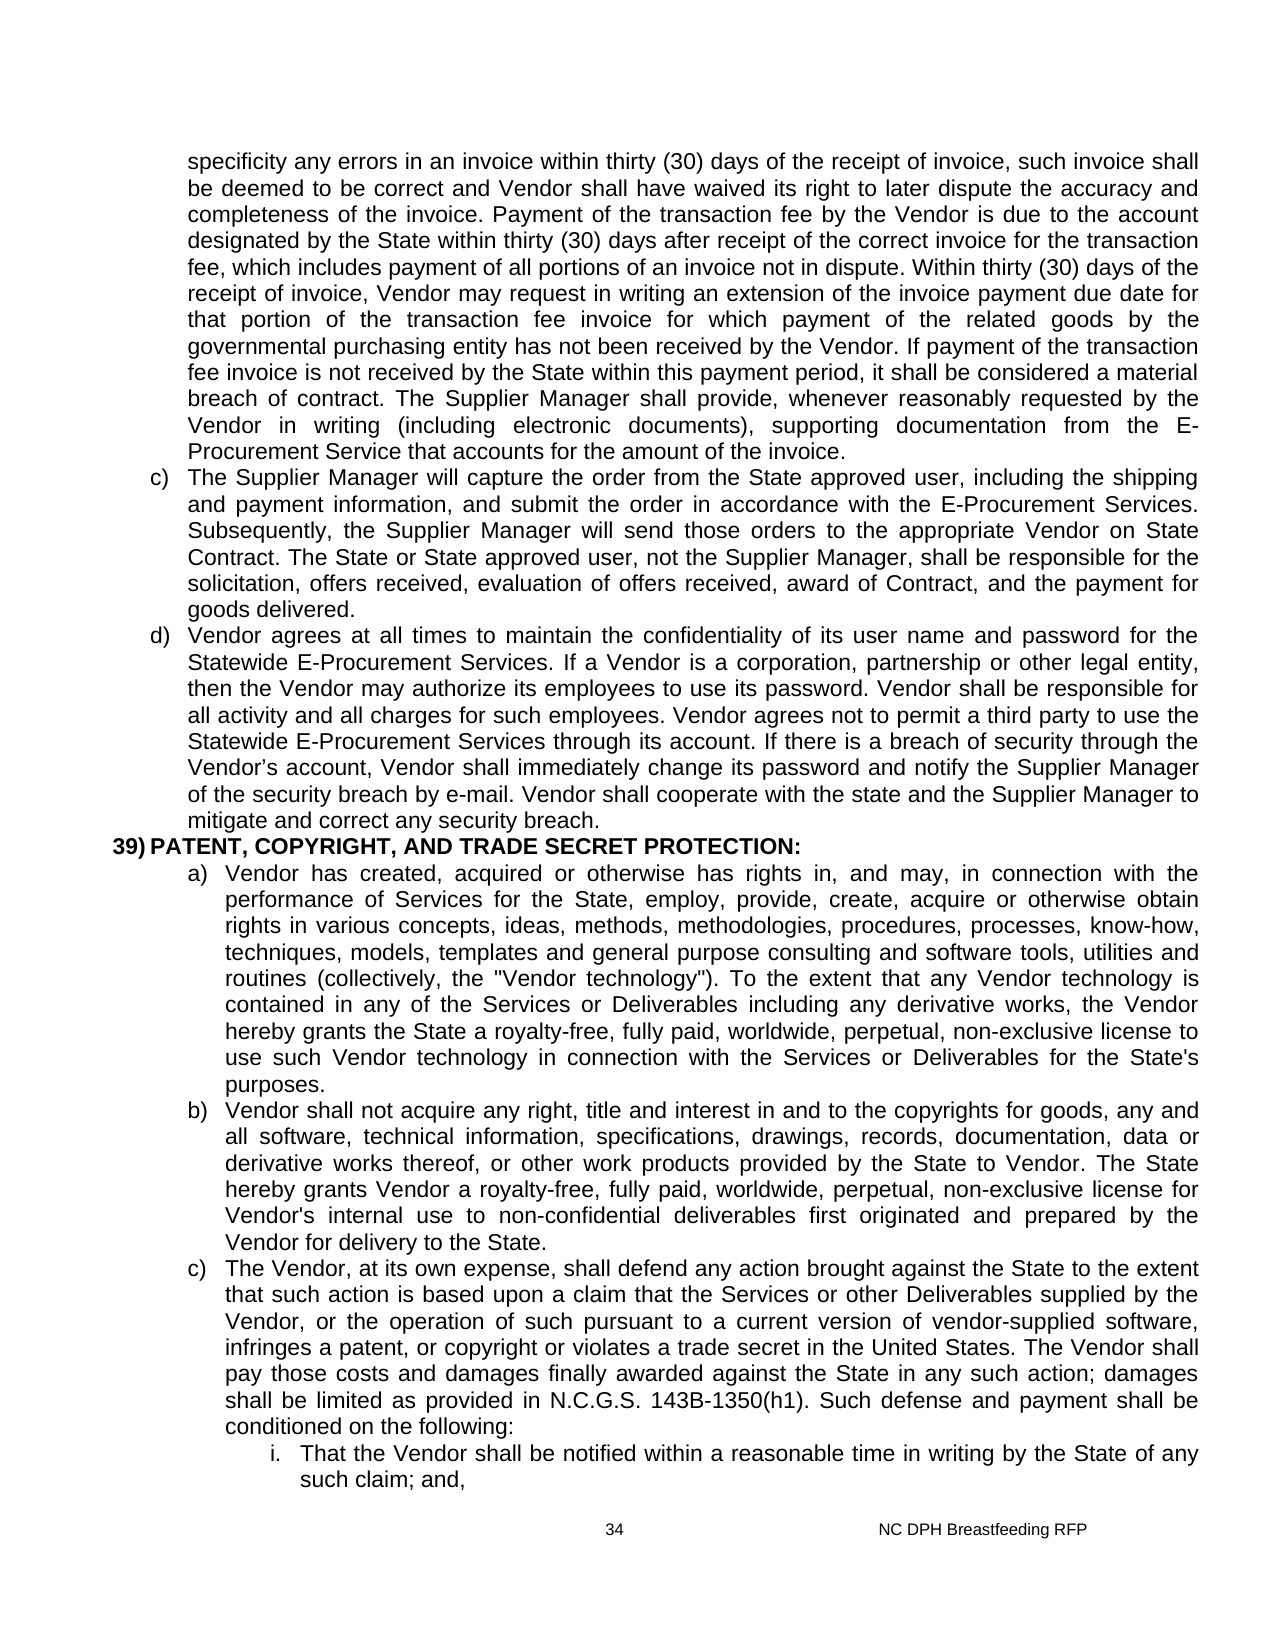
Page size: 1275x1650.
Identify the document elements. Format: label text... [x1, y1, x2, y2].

list Vendor agrees at all times to maintain the confidentiality of its user name and password for the Statewide E-Procurement Services. If a Vendor is a corporation, partnership or other legal entity, then the Vendor may authorize its employees to use its password. Vendor shall be responsible for all activity and all charges for such employees. Vendor agrees not to permit a third party to use the Statewide E-Procurement Services through its account. If there is a breach of security through the Vendor’s account, Vendor shall immediately change its password and notify the Supplier Manager of the security breach by e-mail. Vendor shall cooperate with the state and the Supplier Manager to mitigate and correct any security breach. [150, 622, 1200, 833]
list The Supplier Manager will capture the order from the State approved user, including the shipping and payment information, and submit the order in accordance with the E-Procurement Services. Subsequently, the Supplier Manager will send those orders to the appropriate Vendor on State Contract. The State or State approved user, not the Supplier Manager, shall be responsible for the solicitation, offers received, evaluation of offers received, award of Contract, and the payment for goods delivered. [150, 464, 1200, 622]
list PATENT, COPYRIGHT, AND TRADE SECRET PROTECTION: [112, 833, 1200, 860]
list Vendor has created, acquired or otherwise has rights in, and may, in connection with the performance of Services for the State, employ, provide, create, acquire or otherwise obtain rights in various concepts, ideas, methods, methodologies, procedures, processes, know-how, techniques, models, templates and general purpose consulting and software tools, utilities and routines (collectively, the "Vendor technology"). To the extent that any Vendor technology is contained in any of the Services or Deliverables including any derivative works, the Vendor hereby grants the State a royalty-free, fully paid, worldwide, perpetual, non-exclusive license to use such Vendor technology in connection with the Services or Deliverables for the State's purposes. [187, 860, 1200, 1097]
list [150, 148, 1200, 464]
list That the Vendor shall be notified within a reasonable time in writing by the State of any such claim; and, [281, 1439, 1200, 1492]
list The Vendor, at its own expense, shall defend any action brought against the State to the extent that such action is based upon a claim that the Services or other Deliverables supplied by the Vendor, or the operation of such pursuant to a current version of vendor-supplied software, infringes a patent, or copyright or violates a trade secret in the United States. The Vendor shall pay those costs and damages finally awarded against the State in any such action; damages shall be limited as provided in N.C.G.S. 143B-1350(h1). Such defense and payment shall be conditioned on the following: [187, 1255, 1200, 1439]
list Vendor shall not acquire any right, title and interest in and to the copyrights for goods, any and all software, technical information, specifications, drawings, records, documentation, data or derivative works thereof, or other work products provided by the State to Vendor. The State hereby grants Vendor a royalty-free, fully paid, worldwide, perpetual, non-exclusive license for Vendor's internal use to non-confidential deliverables first originated and prepared by the Vendor for delivery to the State. [187, 1097, 1200, 1255]
